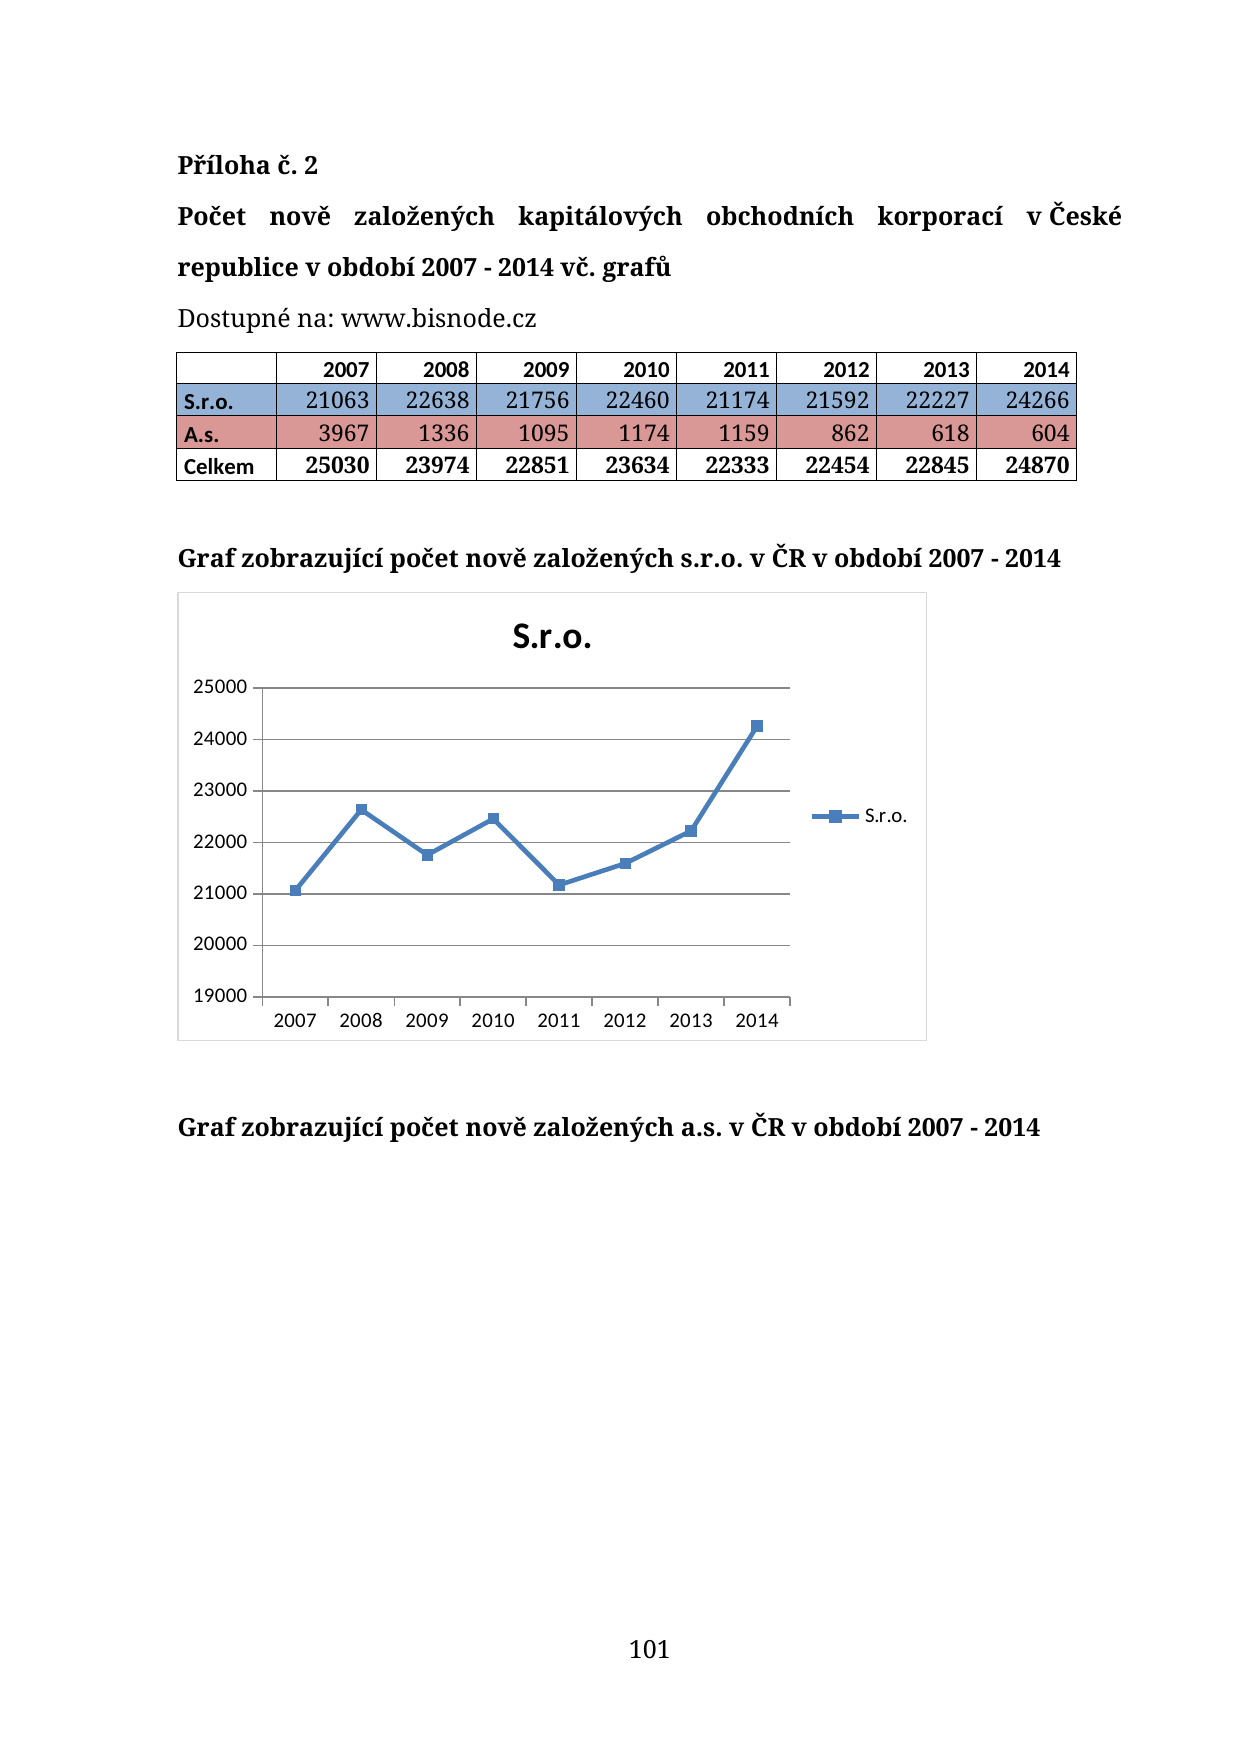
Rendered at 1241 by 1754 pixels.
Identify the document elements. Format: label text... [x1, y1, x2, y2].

table_header 2009 [477, 353, 576, 383]
table_cell 22851 [477, 449, 576, 480]
table_cell 618 [877, 416, 976, 448]
table_cell 22845 [877, 449, 976, 480]
table_cell 1159 [677, 416, 776, 448]
table_cell 862 [777, 416, 876, 448]
table_cell 1174 [577, 416, 676, 448]
table_cell 23634 [577, 449, 676, 480]
table_cell 3967 [277, 416, 376, 448]
table_header 2007 [277, 353, 376, 383]
table_header 2013 [877, 353, 976, 383]
text Graf zobrazující počet nově založených a.s. v ČR v období 2007 - 2014 [177, 1109, 1122, 1144]
table_header 2014 [977, 353, 1076, 383]
text Příloha č. 2 [177, 148, 1122, 182]
table_cell 604 [977, 416, 1076, 448]
table_cell 22460 [577, 384, 676, 415]
table_cell 21174 [677, 384, 776, 415]
table_cell 23974 [377, 449, 476, 480]
text Graf zobrazující počet nově založených s.r.o. v ČR v období 2007 - 2014 [177, 541, 1122, 574]
table_header [177, 353, 276, 383]
table_cell 1095 [477, 416, 576, 448]
table_cell A.s. [177, 416, 276, 448]
text Dostupné na: www.bisnode.cz [177, 301, 1122, 335]
table_header 2008 [377, 353, 476, 383]
table_cell 21756 [477, 384, 576, 415]
table_cell 22333 [677, 449, 776, 480]
table_cell Celkem [177, 449, 276, 480]
table_cell 21063 [277, 384, 376, 415]
table_cell 24870 [977, 449, 1076, 480]
table_header 2012 [777, 353, 876, 383]
table_cell 22454 [777, 449, 876, 480]
table_cell 1336 [377, 416, 476, 448]
table_header 2011 [677, 353, 776, 383]
text Počet nově založených kapitálových obchodních korporací v České republice v období 2007 - 2014 vč. grafů [177, 199, 1122, 284]
table_cell 22227 [877, 384, 976, 415]
table_header 2010 [577, 353, 676, 383]
table_cell 21592 [777, 384, 876, 415]
table_cell 24266 [977, 384, 1076, 415]
table_cell S.r.o. [177, 384, 276, 415]
table_cell 25030 [277, 449, 376, 480]
table_cell 22638 [377, 384, 476, 415]
